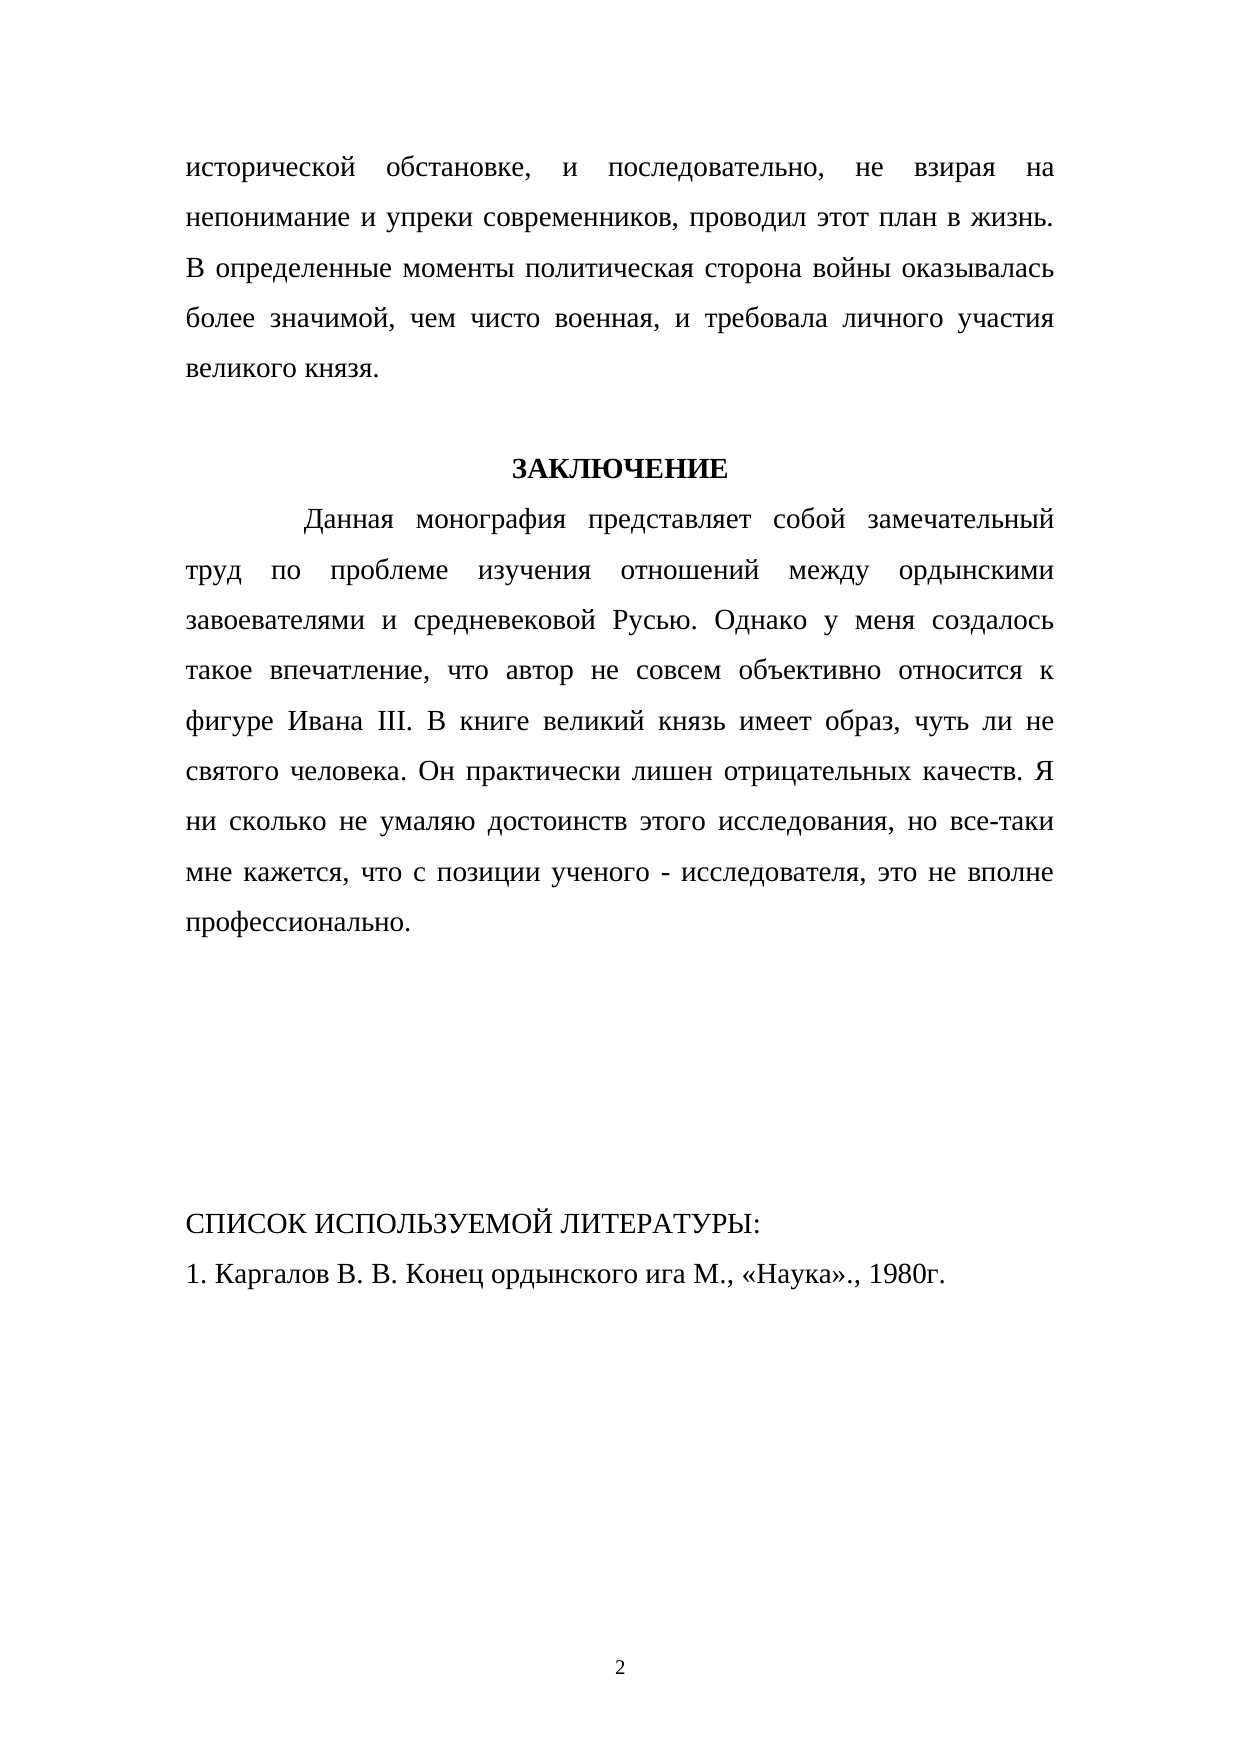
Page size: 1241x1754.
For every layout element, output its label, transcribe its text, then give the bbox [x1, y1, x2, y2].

text ЗАКЛЮЧЕНИЕ [185, 451, 1055, 485]
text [185, 149, 1055, 384]
text 1. Каргалов В. В. Конец ордынского ига М., «Наука»., 1980г. [185, 1256, 1055, 1290]
text СПИСОК ИСПОЛЬЗУЕМОЙ ЛИТЕРАТУРЫ: [185, 1206, 1055, 1239]
text Данная монография представляет собой замечательный труд по проблеме изучения отношений между ордынскими завоевателями и средневековой Русью. Однако у меня создалось такое впечатление, что автор не совсем объективно относится к фигуре Ивана III. В книге великий князь имеет образ, чуть ли не святого человека. Он практически лишен отрицательных качеств. Я ни сколько не умаляю достоинств этого исследования, но все-таки мне кажется, что с позиции ученого - исследователя, это не вполне профессионально. [185, 502, 1055, 938]
